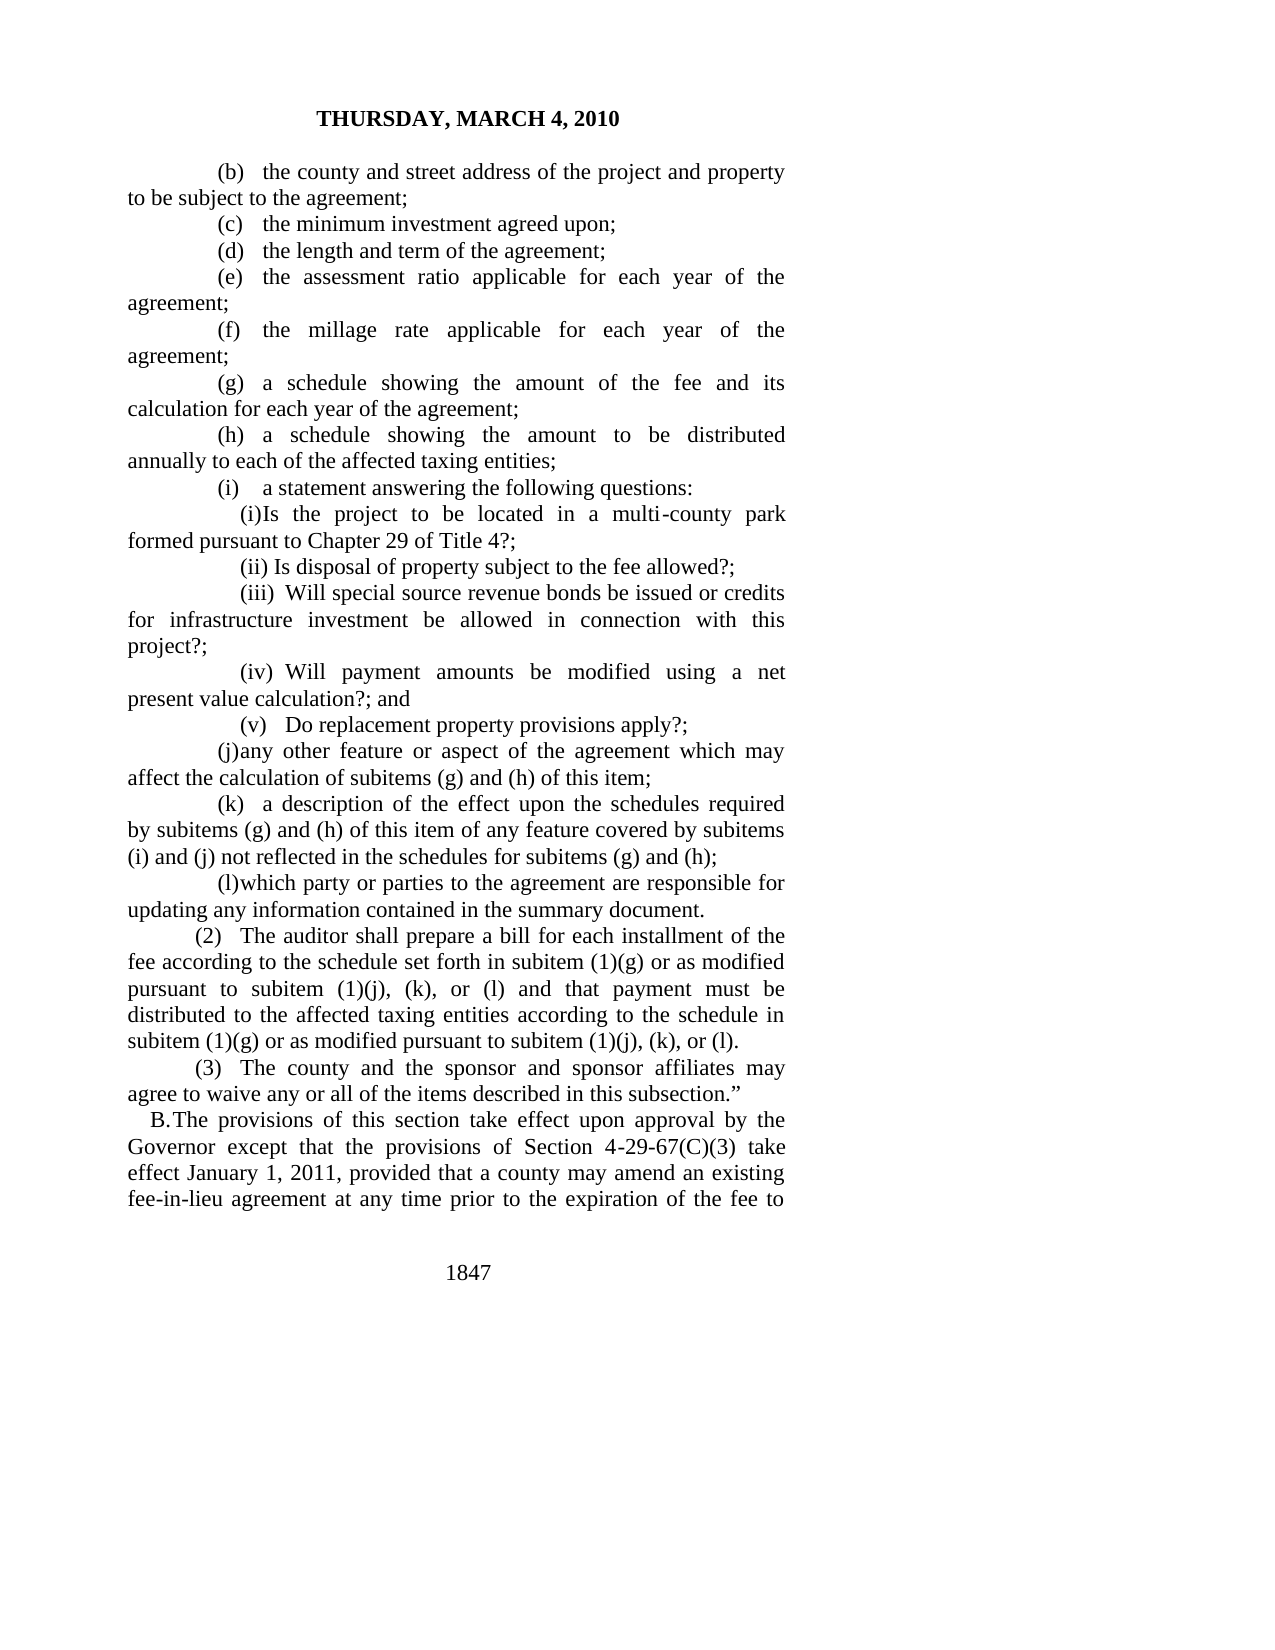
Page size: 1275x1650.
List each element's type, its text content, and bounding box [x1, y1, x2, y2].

text (2) The auditor shall prepare a bill for each installment of the fee according to the schedule set forth in subitem (1)(g) or as modified pursuant to subitem (1)(j), (k), or (l) and that payment must be distributed to the affected taxing entities according to the schedule in subitem (1)(g) or as modified pursuant to subitem (1)(j), (k), or (l). [127, 922, 786, 1054]
text (v) Do replacement property provisions apply?; [127, 711, 786, 737]
text (iii) Will special source revenue bonds be issued or credits for infrastructure investment be allowed in connection with this project?; [127, 579, 786, 658]
text (l) which party or parties to the agreement are responsible for updating any information contained in the summary document. [127, 869, 786, 922]
text (d) the length and term of the agreement; [127, 237, 786, 263]
text (i) a statement answering the following questions: [127, 474, 786, 500]
text (i) Is the project to be located in a multi-county park formed pursuant to Chapter 29 of Title 4?; [127, 500, 786, 553]
text (j) any other feature or aspect of the agreement which may affect the calculation of subitems (g) and (h) of this item; [127, 737, 786, 790]
text (b) the county and street address of the project and property to be subject to the agreement; [127, 158, 786, 210]
text (iv) Will payment amounts be modified using a net present value calculation?; and [127, 658, 786, 711]
text (3) The county and the sponsor and sponsor affiliates may agree to waive any or all of the items described in this subsection.” [127, 1054, 786, 1106]
text (c) the minimum investment agreed upon; [127, 210, 786, 237]
text (e) the assessment ratio applicable for each year of the agreement; [127, 263, 786, 316]
text (g) a schedule showing the amount of the fee and its calculation for each year of the agreement; [127, 368, 786, 421]
text (ii) Is disposal of property subject to the fee allowed?; [127, 553, 786, 579]
text (f) the millage rate applicable for each year of the agreement; [127, 316, 786, 368]
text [127, 1106, 786, 1212]
text (h) a schedule showing the amount to be distributed annually to each of the affected taxing entities; [127, 421, 786, 474]
text (k) a description of the effect upon the schedules required by subitems (g) and (h) of this item of any feature covered by subitems (i) and (j) not reflected in the schedules for subitems (g) and (h); [127, 790, 786, 869]
